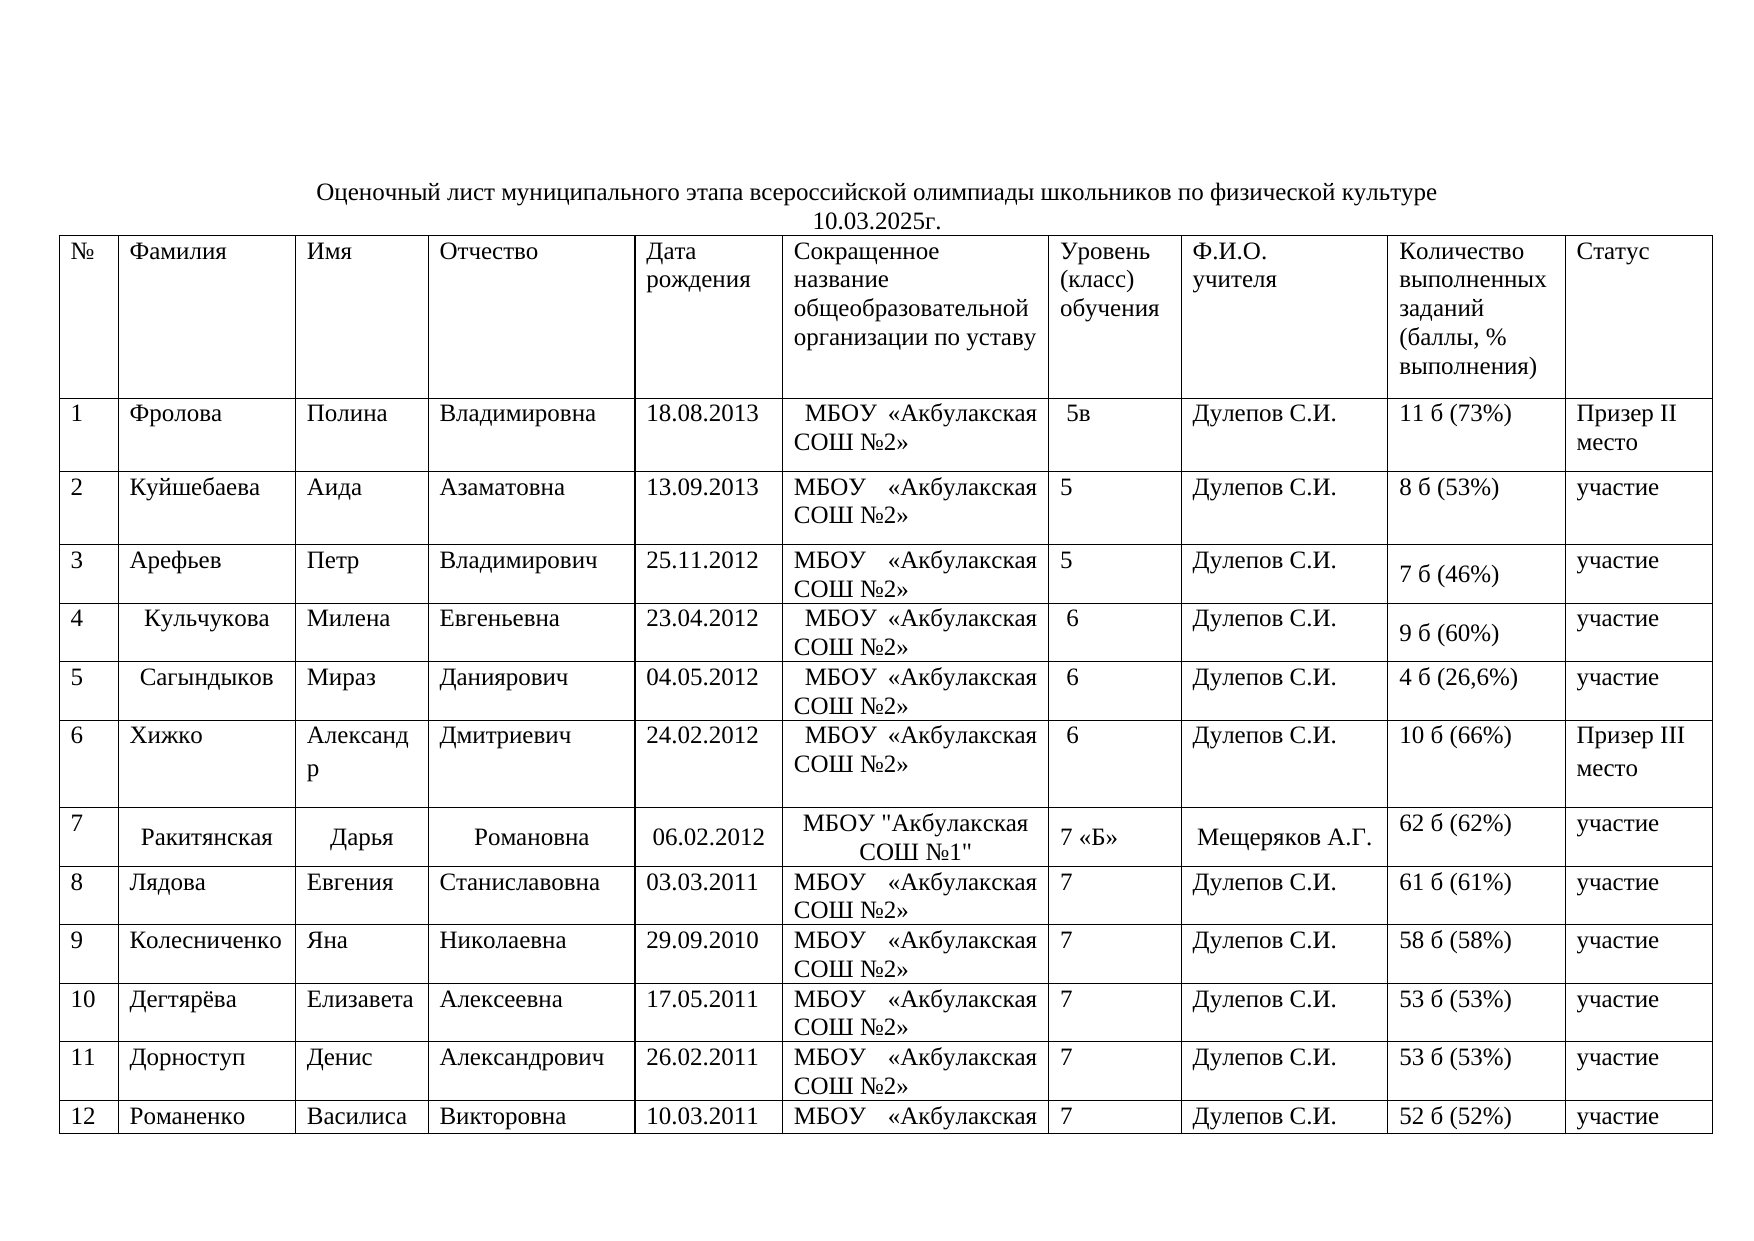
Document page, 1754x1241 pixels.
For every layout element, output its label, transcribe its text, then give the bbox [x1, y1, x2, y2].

table_cell 5 [60, 662, 118, 719]
table_cell МБОУ "Акбулакская СОШ №1" [783, 808, 1048, 866]
table_cell 53 б (53%) [1388, 1042, 1565, 1100]
table_cell 61 б (61%) [1388, 867, 1565, 924]
table_cell 23.04.2012 [636, 604, 782, 661]
table_cell 17.05.2011 [636, 984, 782, 1041]
table_cell 25.11.2012 [636, 545, 782, 602]
table_cell Куйшебаева [119, 472, 295, 544]
table_cell Елизавета [296, 984, 428, 1041]
table_cell 3 [60, 545, 118, 602]
table_cell 12 [60, 1101, 118, 1133]
table_cell участие [1566, 984, 1712, 1041]
table_cell участие [1566, 925, 1712, 983]
table_cell 10 [60, 984, 118, 1041]
table_cell Милена [296, 604, 428, 661]
table_cell МБОУ «Акбулакская СОШ №2» [783, 545, 1048, 602]
table_cell Дулепов С.И. [1182, 545, 1387, 602]
table_cell 7 [1049, 984, 1181, 1041]
table_cell 58 б (58%) [1388, 925, 1565, 983]
table_cell Евгения [296, 867, 428, 924]
table_cell Дулепов С.И. [1182, 662, 1387, 719]
table_cell МБОУ «Акбулакская СОШ №2» [783, 662, 1048, 719]
table_cell 7 [1049, 1101, 1181, 1133]
table_cell 29.09.2010 [636, 925, 782, 983]
table_cell 6 [1049, 662, 1181, 719]
table_cell 4 б (26,6%) [1388, 662, 1565, 719]
table_cell Денис [296, 1042, 428, 1100]
table_cell Дегтярёва [119, 984, 295, 1041]
table_cell МБОУ «Акбулакская СОШ №2» [783, 867, 1048, 924]
table_cell Дулепов С.И. [1182, 1101, 1387, 1133]
table_cell участие [1566, 604, 1712, 661]
table_cell участие [1566, 662, 1712, 719]
table_cell Александр [296, 721, 428, 807]
table_header Фамилия [119, 236, 295, 397]
table_cell Призер II место [1566, 399, 1712, 471]
table_cell Кульчукова [119, 604, 295, 661]
table_cell Дорноступ [119, 1042, 295, 1100]
table_cell МБОУ «Акбулакская СОШ №2» [783, 984, 1048, 1041]
table_cell Призер III место [1566, 721, 1712, 807]
table_cell 5 [1049, 472, 1181, 544]
table_cell Ракитянская [119, 808, 295, 866]
table_cell 11 [60, 1042, 118, 1100]
table_cell Владимирович [429, 545, 634, 602]
text Оценочный лист муниципального этапа всероссийской олимпиады школьников по физической культуре [118, 177, 1636, 206]
table_cell Дулепов С.И. [1182, 867, 1387, 924]
table_cell МБОУ «Акбулакская СОШ №2» [783, 1042, 1048, 1100]
table_cell 2 [60, 472, 118, 544]
table_cell 6 [1049, 604, 1181, 661]
table_cell Романенко [119, 1101, 295, 1133]
table_cell 9 б (60%) [1388, 604, 1565, 661]
table_cell участие [1566, 1042, 1712, 1100]
table_cell Колесниченко [119, 925, 295, 983]
table_cell Дулепов С.И. [1182, 604, 1387, 661]
text 10.03.2025г. [118, 206, 1636, 235]
table_cell Александрович [429, 1042, 634, 1100]
table_cell Дулепов С.И. [1182, 925, 1387, 983]
table_cell Дулепов С.И. [1182, 721, 1387, 807]
table_cell Сагындыков [119, 662, 295, 719]
table_cell 7 [1049, 1042, 1181, 1100]
table_cell Романовна [429, 808, 634, 866]
table_cell 10 б (66%) [1388, 721, 1565, 807]
table_cell МБОУ «Акбулакская СОШ №2» [783, 721, 1048, 807]
table_cell МБОУ «Акбулакская СОШ №2» [783, 399, 1048, 471]
table_cell 6 [60, 721, 118, 807]
table_cell Хижко [119, 721, 295, 807]
table_header Дата рождения [636, 236, 782, 397]
table_header Сокращенное название общеобразовательной организации по уставу [783, 236, 1048, 397]
table_cell участие [1566, 472, 1712, 544]
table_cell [783, 1101, 1048, 1133]
table_cell 52 б (52%) [1388, 1101, 1565, 1133]
table_cell 10.03.2011 [636, 1101, 782, 1133]
table_cell Викторовна [429, 1101, 634, 1133]
table_cell 7 [1049, 925, 1181, 983]
table_header Статус [1566, 236, 1712, 397]
table_cell 6 [1049, 721, 1181, 807]
table_header Имя [296, 236, 428, 397]
table_cell 13.09.2013 [636, 472, 782, 544]
table_cell Яна [296, 925, 428, 983]
table_cell 24.02.2012 [636, 721, 782, 807]
table_cell МБОУ «Акбулакская СОШ №2» [783, 925, 1048, 983]
table_cell Полина [296, 399, 428, 471]
table_cell Мираз [296, 662, 428, 719]
table_cell Даниярович [429, 662, 634, 719]
table_cell Николаевна [429, 925, 634, 983]
table_cell 26.02.2011 [636, 1042, 782, 1100]
table_cell Арефьев [119, 545, 295, 602]
table_cell 8 б (53%) [1388, 472, 1565, 544]
table_cell 8 [60, 867, 118, 924]
table_cell МБОУ «Акбулакская СОШ №2» [783, 472, 1048, 544]
table_cell 4 [60, 604, 118, 661]
table_cell Дарья [296, 808, 428, 866]
table_cell 1 [60, 399, 118, 471]
table_cell участие [1566, 867, 1712, 924]
table_cell 18.08.2013 [636, 399, 782, 471]
table_cell 62 б (62%) [1388, 808, 1565, 866]
table_cell 03.03.2011 [636, 867, 782, 924]
table_cell Дулепов С.И. [1182, 472, 1387, 544]
table_cell МБОУ «Акбулакская СОШ №2» [783, 604, 1048, 661]
table_cell 5 [1049, 545, 1181, 602]
table_cell Дулепов С.И. [1182, 1042, 1387, 1100]
table_cell участие [1566, 808, 1712, 866]
table_cell Дулепов С.И. [1182, 399, 1387, 471]
table_cell 7 б (46%) [1388, 545, 1565, 602]
table_cell 04.05.2012 [636, 662, 782, 719]
table_cell 9 [60, 925, 118, 983]
table_cell Евгеньевна [429, 604, 634, 661]
table_cell Дмитриевич [429, 721, 634, 807]
table_cell Лядова [119, 867, 295, 924]
table_header № [60, 236, 118, 397]
table_header Количество выполненных заданий (баллы, % выполнения) [1388, 236, 1565, 397]
table_cell Мещеряков А.Г. [1182, 808, 1387, 866]
table_cell Аида [296, 472, 428, 544]
table_cell Фролова [119, 399, 295, 471]
table_cell Петр [296, 545, 428, 602]
table_cell Азаматовна [429, 472, 634, 544]
table_cell 7 «Б» [1049, 808, 1181, 866]
table_cell Василиса [296, 1101, 428, 1133]
table_cell 06.02.2012 [636, 808, 782, 866]
table_cell участие [1566, 545, 1712, 602]
table_cell Алексеевна [429, 984, 634, 1041]
table_cell 53 б (53%) [1388, 984, 1565, 1041]
table_cell участие [1566, 1101, 1712, 1133]
table_cell 5в [1049, 399, 1181, 471]
table_cell Дулепов С.И. [1182, 984, 1387, 1041]
table_header Отчество [429, 236, 634, 397]
table_cell 11 б (73%) [1388, 399, 1565, 471]
table_header Ф.И.О. учителя [1182, 236, 1387, 397]
table_cell Станиславовна [429, 867, 634, 924]
table_header Уровень (класс) обучения [1049, 236, 1181, 397]
table_cell 7 [60, 808, 118, 866]
table_cell Владимировна [429, 399, 634, 471]
table_cell 7 [1049, 867, 1181, 924]
